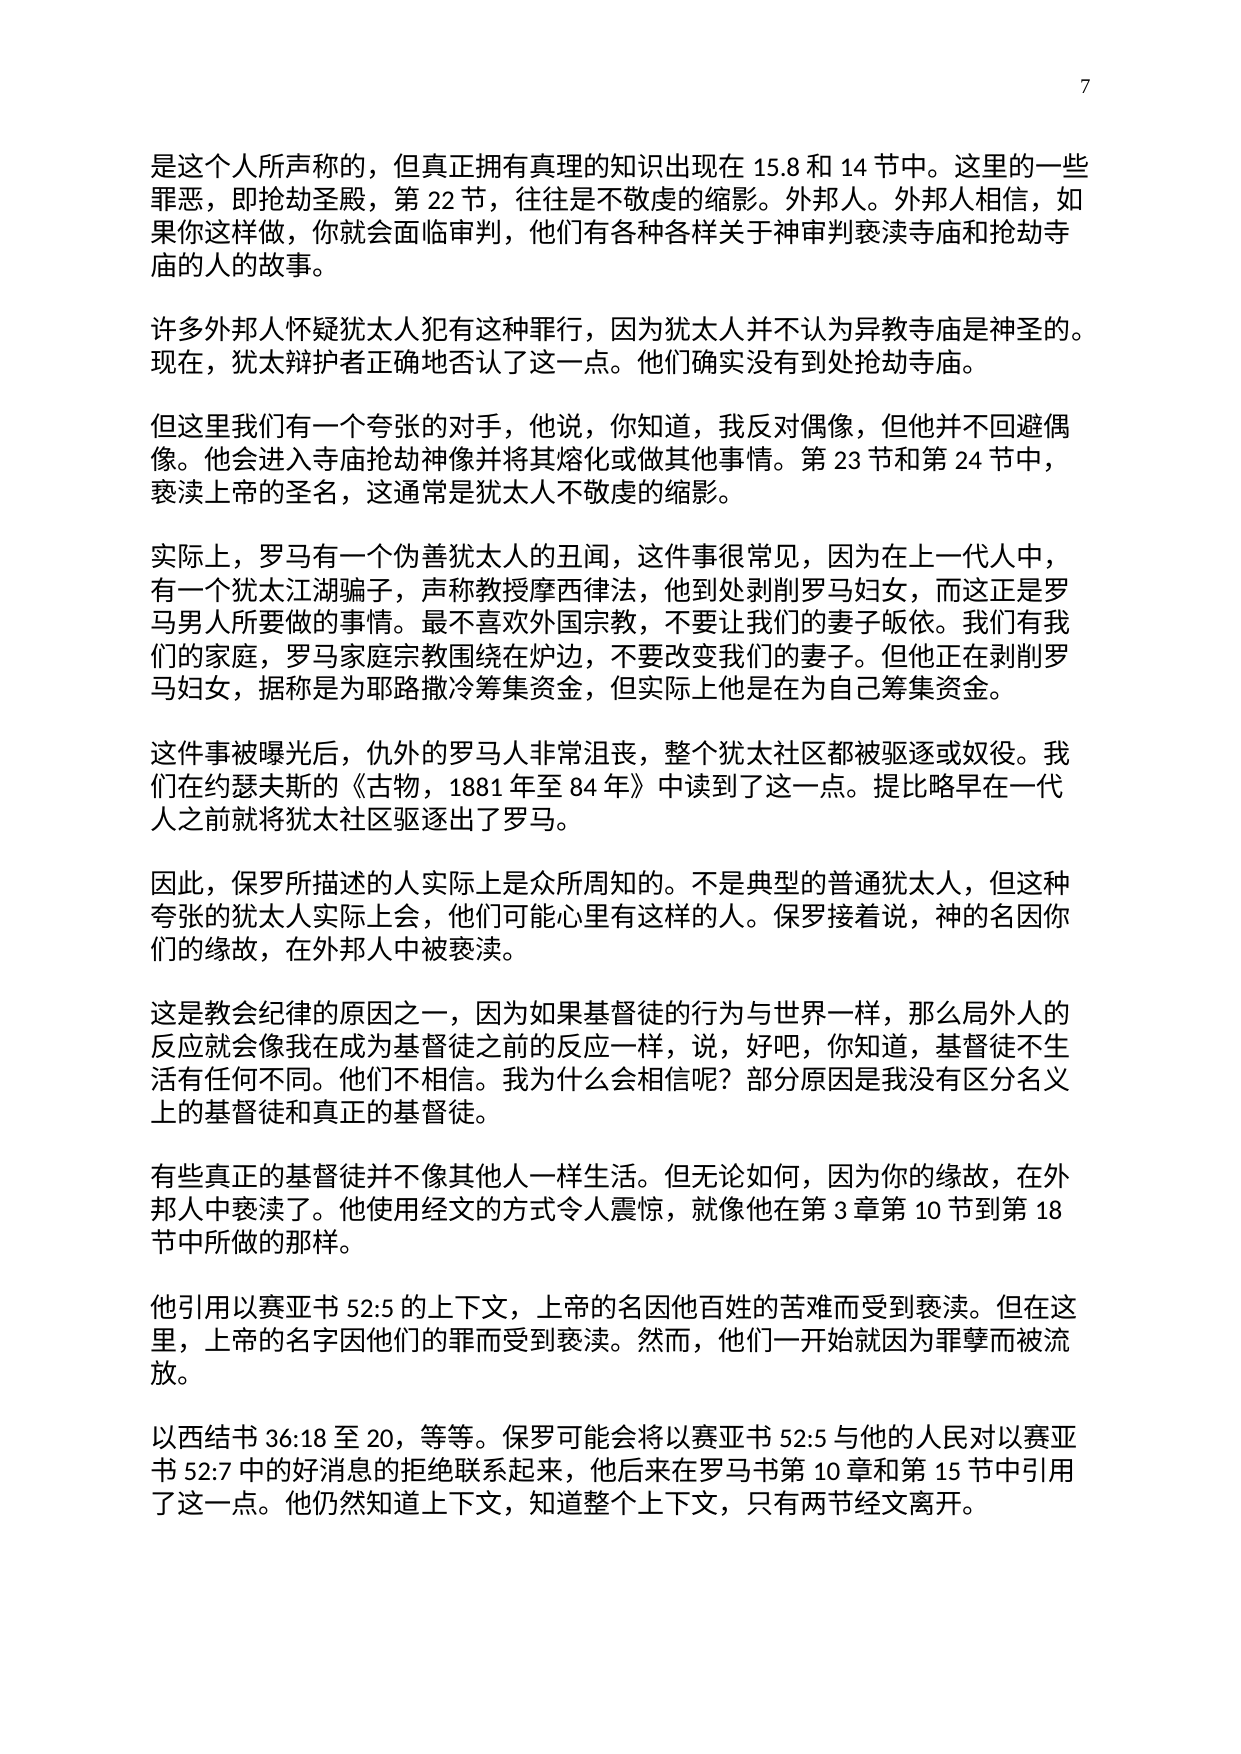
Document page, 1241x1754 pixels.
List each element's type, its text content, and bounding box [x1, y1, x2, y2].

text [150, 150, 1090, 282]
text 因此，保罗所描述的人实际上是众所周知的。不是典型的普通犹太人，但这种夸张的犹太人实际上会，他们可能心里有这样的人。保罗接着说，神的名因你们的缘故，在外邦人中被亵渎。 [150, 867, 1090, 966]
text 这件事被曝光后，仇外的罗马人非常沮丧，整个犹太社区都被驱逐或奴役。我们在约瑟夫斯的《古物，1881 年至 84 年》中读到了这一点。提比略早在一代人之前就将犹太社区驱逐出了罗马。 [150, 737, 1090, 836]
text 但这里我们有一个夸张的对手，他说，你知道，我反对偶像，但他并不回避偶像。他会进入寺庙抢劫神像并将其熔化或做其他事情。第 23 节和第 24 节中，亵渎上帝的圣名，这通常是犹太人不敬虔的缩影。 [150, 410, 1090, 509]
text 实际上，罗马有一个伪善犹太人的丑闻，这件事很常见，因为在上一代人中，有一个犹太江湖骗子，声称教授摩西律法，他到处剥削罗马妇女，而这正是罗马男人所要做的事情。最不喜欢外国宗教，不要让我们的妻子皈依。我们有我们的家庭，罗马家庭宗教围绕在炉边，不要改变我们的妻子。但他正在剥削罗马妇女，据称是为耶路撒冷筹集资金，但实际上他是在为自己筹集资金。 [150, 541, 1090, 706]
text 以西结书 36:18 至 20，等等。保罗可能会将以赛亚书 52:5 与他的人民对以赛亚书 52:7 中的好消息的拒绝联系起来，他后来在罗马书第 10 章和第 15 节中引用了这一点。他仍然知道上下文，知道整个上下文，只有两节经文离开。 [150, 1421, 1090, 1520]
text 有些真正的基督徒并不像其他人一样生活。但无论如何，因为你的缘故，在外邦人中亵渎了。他使用经文的方式令人震惊，就像他在第 3 章第 10 节到第 18 节中所做的那样。 [150, 1161, 1090, 1259]
text 许多外邦人怀疑犹太人犯有这种罪行，因为犹太人并不认为异教寺庙是神圣的。现在，犹太辩护者正确地否认了这一点。他们确实没有到处抢劫寺庙。 [150, 313, 1090, 379]
text 这是教会纪律的原因之一，因为如果基督徒的行为与世界一样，那么局外人的反应就会像我在成为基督徒之前的反应一样，说，好吧，你知道，基督徒不生活有任何不同。他们不相信。我为什么会相信呢？部分原因是我没有区分名义上的基督徒和真正的基督徒。 [150, 997, 1090, 1129]
text 他引用以赛亚书 52:5 的上下文，上帝的名因他百姓的苦难而受到亵渎。但在这里，上帝的名字因他们的罪而受到亵渎。然而，他们一开始就因为罪孽而被流放。 [150, 1291, 1090, 1390]
